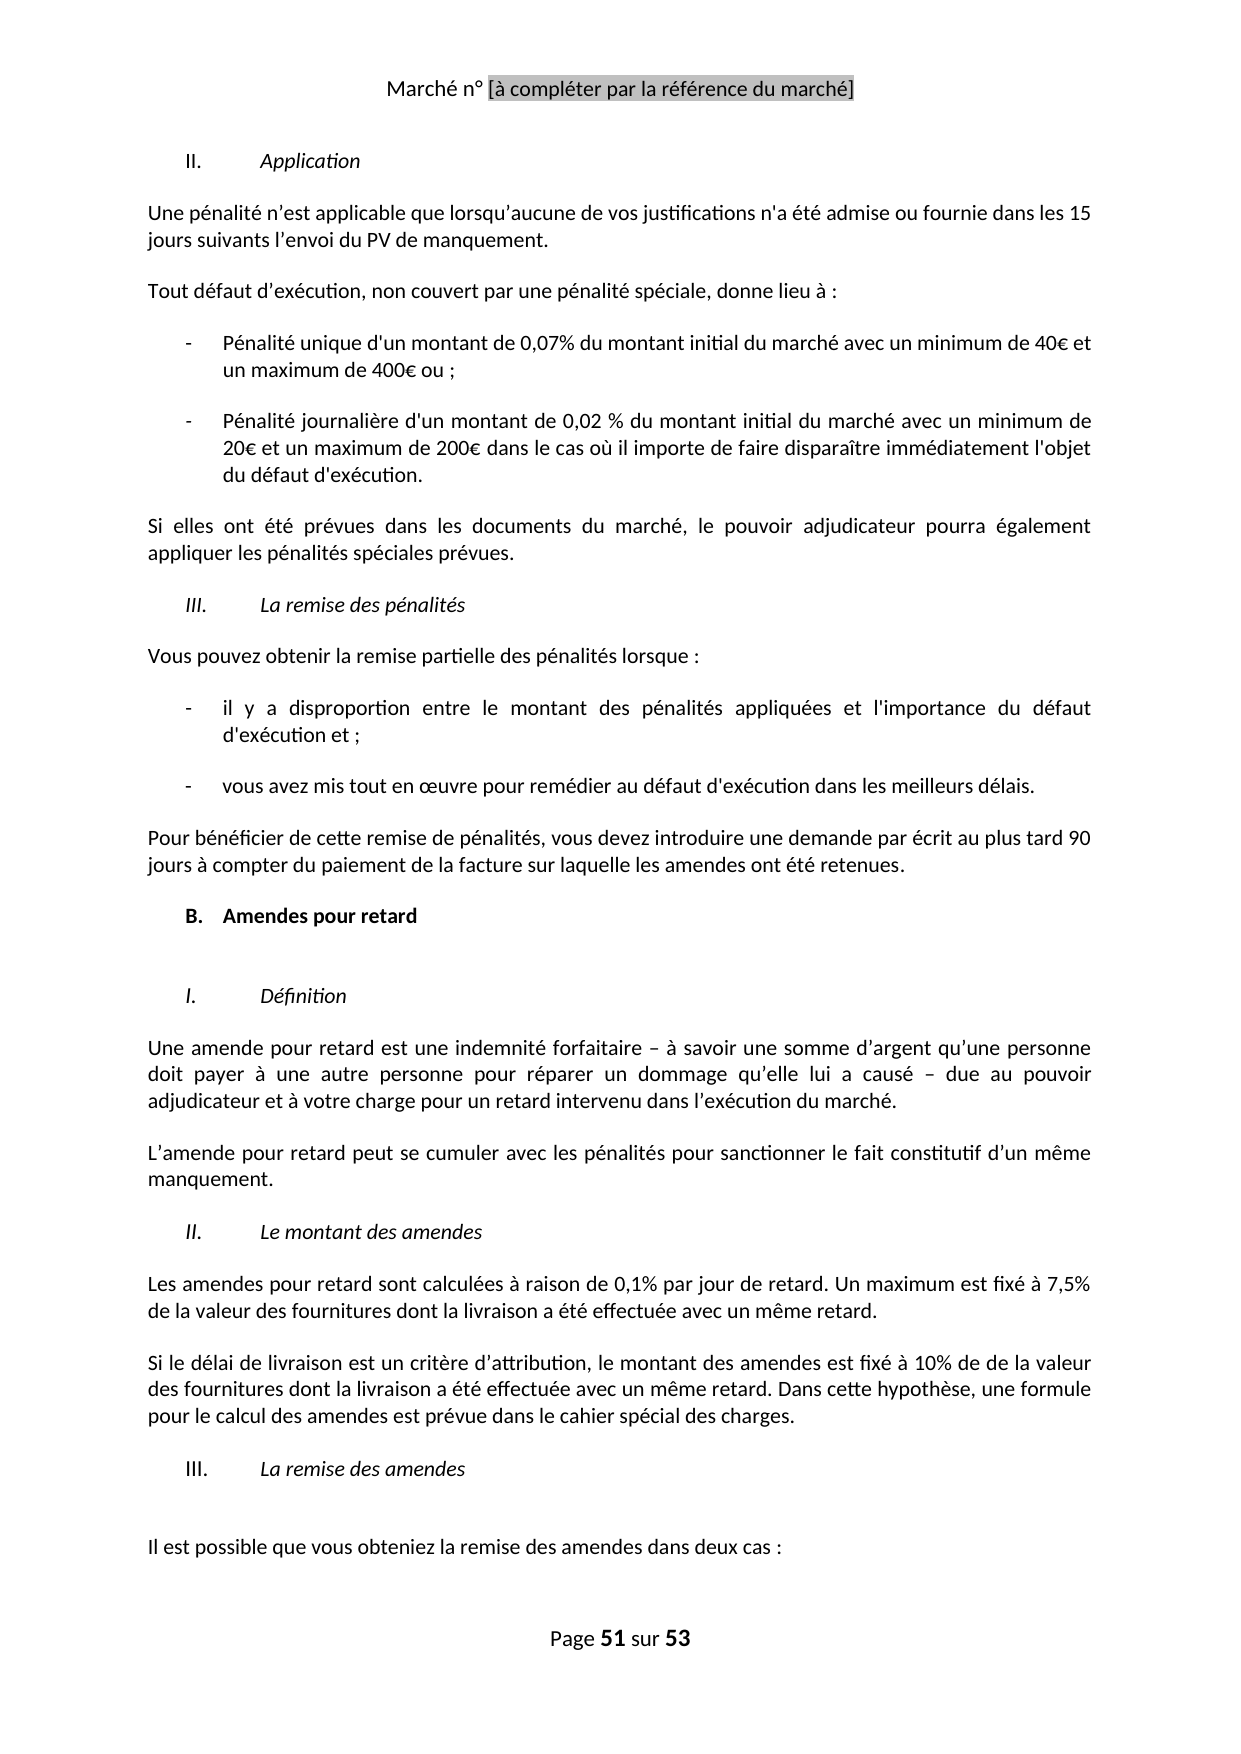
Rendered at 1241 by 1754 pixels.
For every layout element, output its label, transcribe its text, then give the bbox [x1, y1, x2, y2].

text L’amende pour retard peut se cumuler avec les pénalités pour sanctionner le fait constitutif d’un même manquement. [148, 1139, 1093, 1192]
list Pénalité journalière d'un montant de 0,02 % du montant initial du marché avec un minimum de 20€ et un maximum de 200€ dans le cas où il importe de faire disparaître immédiatement l'objet du défaut d'exécution. [185, 408, 1093, 488]
text Vous pouvez obtenir la remise partielle des pénalités lorsque : [148, 643, 1093, 669]
text Il est possible que vous obteniez la remise des amendes dans deux cas : [148, 1533, 1093, 1560]
list La remise des amendes [185, 1454, 1093, 1482]
list Définition [185, 981, 1093, 1009]
text Tout défaut d’exécution, non couvert par une pénalité spéciale, donne lieu à : [148, 278, 1093, 304]
text Une amende pour retard est une indemnité forfaitaire – à savoir une somme d’argent qu’une personne doit payer à une autre personne pour réparer un dommage qu’elle lui a causé – due au pouvoir adjudicateur et à votre charge pour un retard intervenu dans l’exécution du marché. [148, 1034, 1093, 1114]
list Amendes pour retard [185, 903, 1093, 929]
text Si elles ont été prévues dans les documents du marché, le pouvoir adjudicateur pourra également appliquer les pénalités spéciales prévues. [148, 513, 1093, 566]
text Si le délai de livraison est un critère d’attribution, le montant des amendes est fixé à 10% de de la valeur des fournitures dont la livraison a été effectuée avec un même retard. Dans cette hypothèse, une formule pour le calcul des amendes est prévue dans le cahier spécial des charges. [148, 1349, 1093, 1429]
list Pénalité unique d'un montant de 0,07% du montant initial du marché avec un minimum de 40€ et un maximum de 400€ ou ; [185, 329, 1093, 383]
list il y a disproportion entre le montant des pénalités appliquées et l'importance du défaut d'exécution et ; [185, 694, 1093, 748]
list Application [185, 148, 1093, 174]
list Le montant des amendes [185, 1217, 1093, 1245]
text Pour bénéficier de cette remise de pénalités, vous devez introduire une demande par écrit au plus tard 90 jours à compter du paiement de la facture sur laquelle les amendes ont été retenues. [148, 824, 1093, 878]
list vous avez mis tout en œuvre pour remédier au défaut d'exécution dans les meilleurs délais. [185, 773, 1093, 799]
text Une pénalité n’est applicable que lorsqu’aucune de vos justifications n'a été admise ou fournie dans les 15 jours suivants l’envoi du PV de manquement. [148, 199, 1093, 253]
list La remise des pénalités [185, 591, 1093, 618]
text Les amendes pour retard sont calculées à raison de 0,1% par jour de retard. Un maximum est fixé à 7,5% de la valeur des fournitures dont la livraison a été effectuée avec un même retard. [148, 1270, 1093, 1324]
